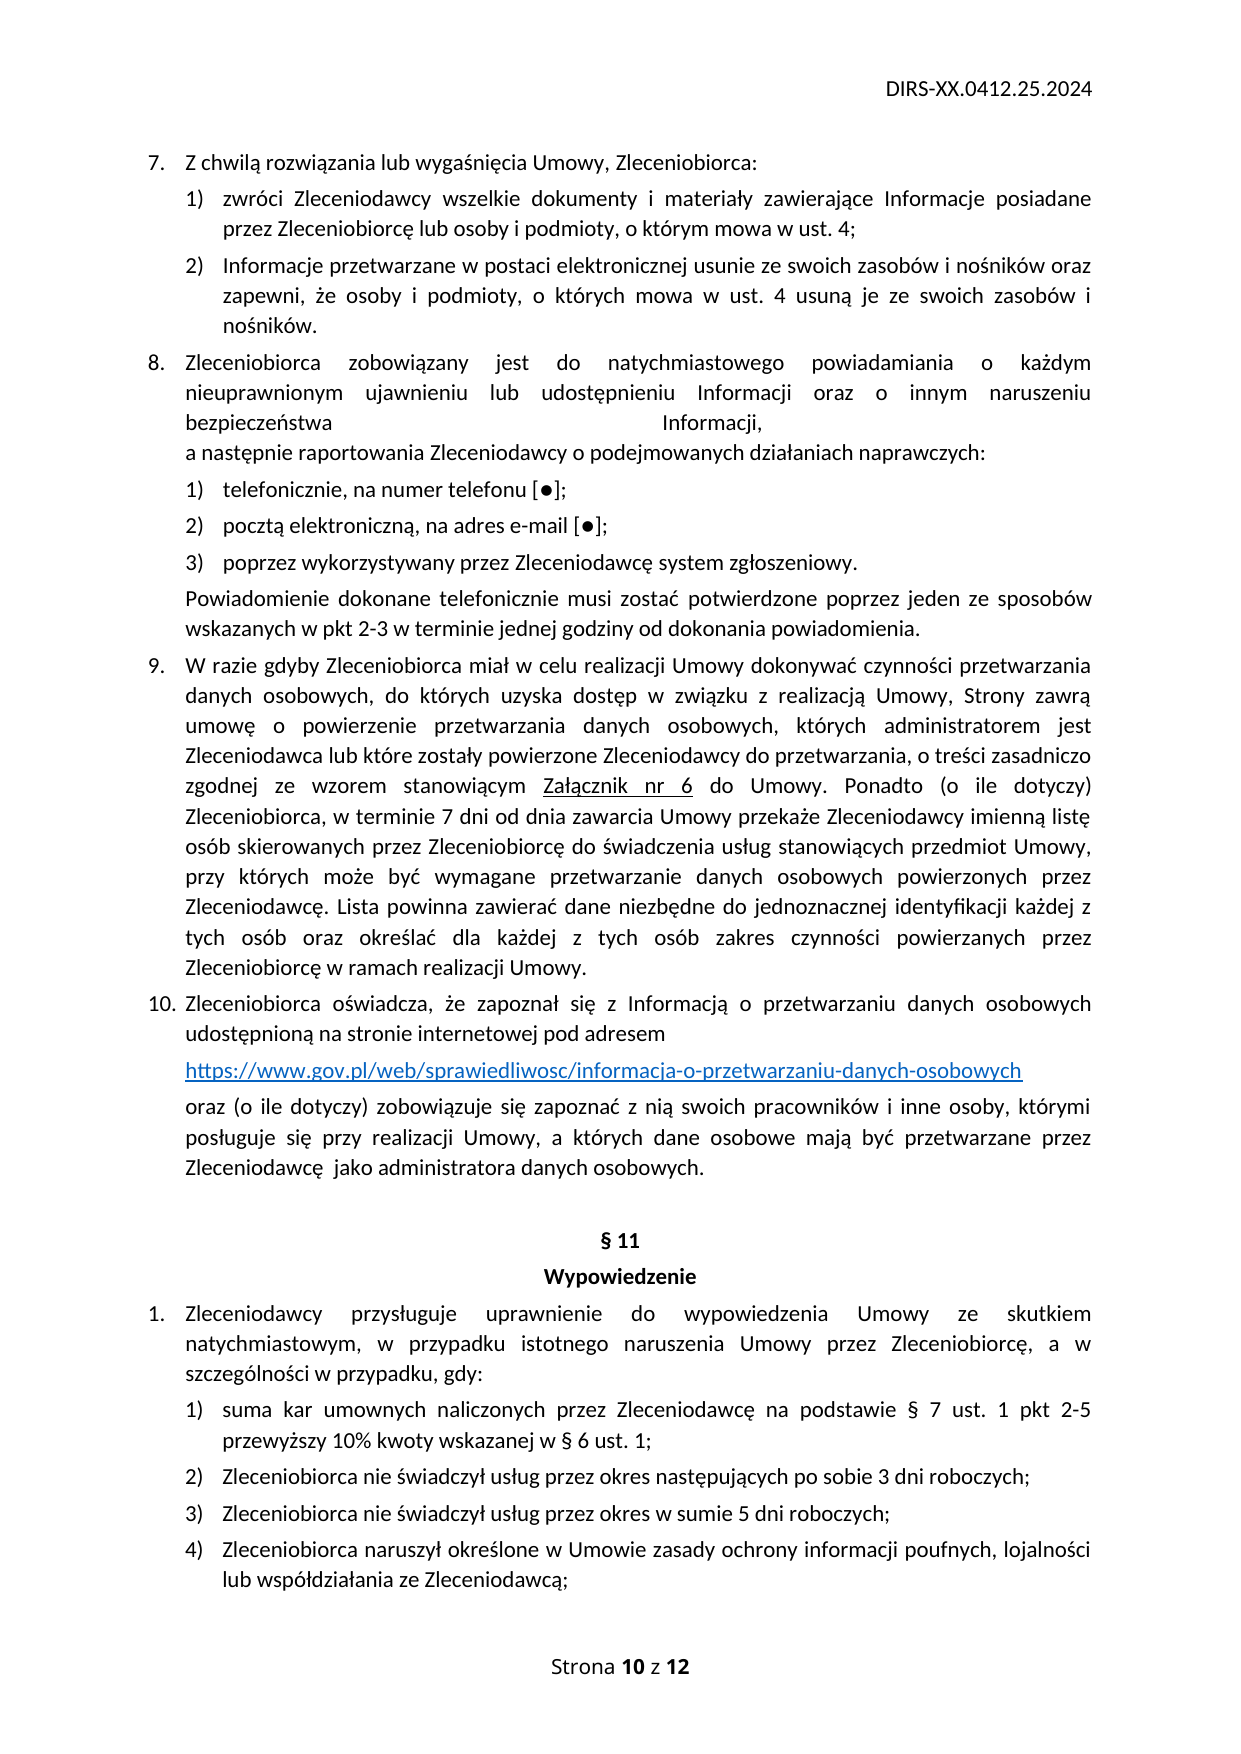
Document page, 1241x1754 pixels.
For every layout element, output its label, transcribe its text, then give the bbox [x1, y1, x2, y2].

text Wypowiedzenie [148, 1262, 1093, 1290]
list Zleceniobiorca naruszył określone w Umowie zasady ochrony informacji poufnych, lojalności lub współdziałania ze Zleceniodawcą; [185, 1535, 1093, 1593]
list zwróci Zleceniodawcy wszelkie dokumenty i materiały zawierające Informacje posiadane przez Zleceniobiorcę lub osoby i podmioty, o którym mowa w ust. 4; [185, 184, 1093, 242]
list Zleceniobiorca zobowiązany jest do natychmiastowego powiadamiania o każdym nieuprawnionym ujawnieniu lub udostępnieniu Informacji oraz o innym naruszeniu bezpieczeństwa Informacji, a następnie raportowania Zleceniodawcy o podejmowanych działaniach naprawczych: [148, 348, 1093, 466]
list Zleceniobiorca nie świadczył usług przez okres następujących po sobie 3 dni roboczych; [185, 1462, 1093, 1490]
text § 11 [148, 1226, 1093, 1254]
list W razie gdyby Zleceniobiorca miał w celu realizacji Umowy dokonywać czynności przetwarzania danych osobowych, do których uzyska dostęp w związku z realizacją Umowy, Strony zawrą umowę o powierzenie przetwarzania danych osobowych, których administratorem jest Zleceniodawca lub które zostały powierzone Zleceniodawcy do przetwarzania, o treści zasadniczo zgodnej ze wzorem stanowiącym Załącznik nr 6 do Umowy. Ponadto (o ile dotyczy) Zleceniobiorca, w terminie 7 dni od dnia zawarcia Umowy przekaże Zleceniodawcy imienną listę osób skierowanych przez Zleceniobiorcę do świadczenia usług stanowiących przedmiot Umowy, przy których może być wymagane przetwarzanie danych osobowych powierzonych przez Zleceniodawcę. Lista powinna zawierać dane niezbędne do jednoznacznej identyfikacji każdej z tych osób oraz określać dla każdej z tych osób zakres czynności powierzanych przez Zleceniobiorcę w ramach realizacji Umowy. [148, 651, 1093, 981]
list Zleceniodawcy przysługuje uprawnienie do wypowiedzenia Umowy ze skutkiem natychmiastowym, w przypadku istotnego naruszenia Umowy przez Zleceniobiorcę, a w szczególności w przypadku, gdy: [148, 1299, 1093, 1387]
text Powiadomienie dokonane telefonicznie musi zostać potwierdzone poprzez jeden ze sposobów wskazanych w pkt 2-3 w terminie jednej godziny od dokonania powiadomienia. [185, 584, 1093, 642]
list poprzez wykorzystywany przez Zleceniodawcę system zgłoszeniowy. [185, 548, 1093, 576]
text https://www.gov.pl/web/sprawiedliwosc/informacja-o-przetwarzaniu-danych-osobowych [185, 1056, 1093, 1084]
list Informacje przetwarzane w postaci elektronicznej usunie ze swoich zasobów i nośników oraz zapewni, że osoby i podmioty, o których mowa w ust. 4 usuną je ze swoich zasobów i nośników. [185, 251, 1093, 339]
list suma kar umownych naliczonych przez Zleceniodawcę na podstawie § 7 ust. 1 pkt 2-5 przewyższy 10% kwoty wskazanej w § 6 ust. 1; [185, 1396, 1093, 1454]
list Z chwilą rozwiązania lub wygaśnięcia Umowy, Zleceniobiorca: [148, 148, 1093, 176]
list telefonicznie, na numer telefonu [●]; [185, 475, 1093, 503]
list Zleceniobiorca oświadcza, że zapoznał się z Informacją o przetwarzaniu danych osobowych udostępnioną na stronie internetowej pod adresem [148, 989, 1093, 1047]
list pocztą elektroniczną, na adres e-mail [●]; [185, 511, 1093, 539]
text oraz (o ile dotyczy) zobowiązuje się zapoznać z nią swoich pracowników i inne osoby, którymi posługuje się przy realizacji Umowy, a których dane osobowe mają być przetwarzane przez Zleceniodawcę jako administratora danych osobowych. [185, 1092, 1093, 1181]
list Zleceniobiorca nie świadczył usług przez okres w sumie 5 dni roboczych; [185, 1499, 1093, 1527]
